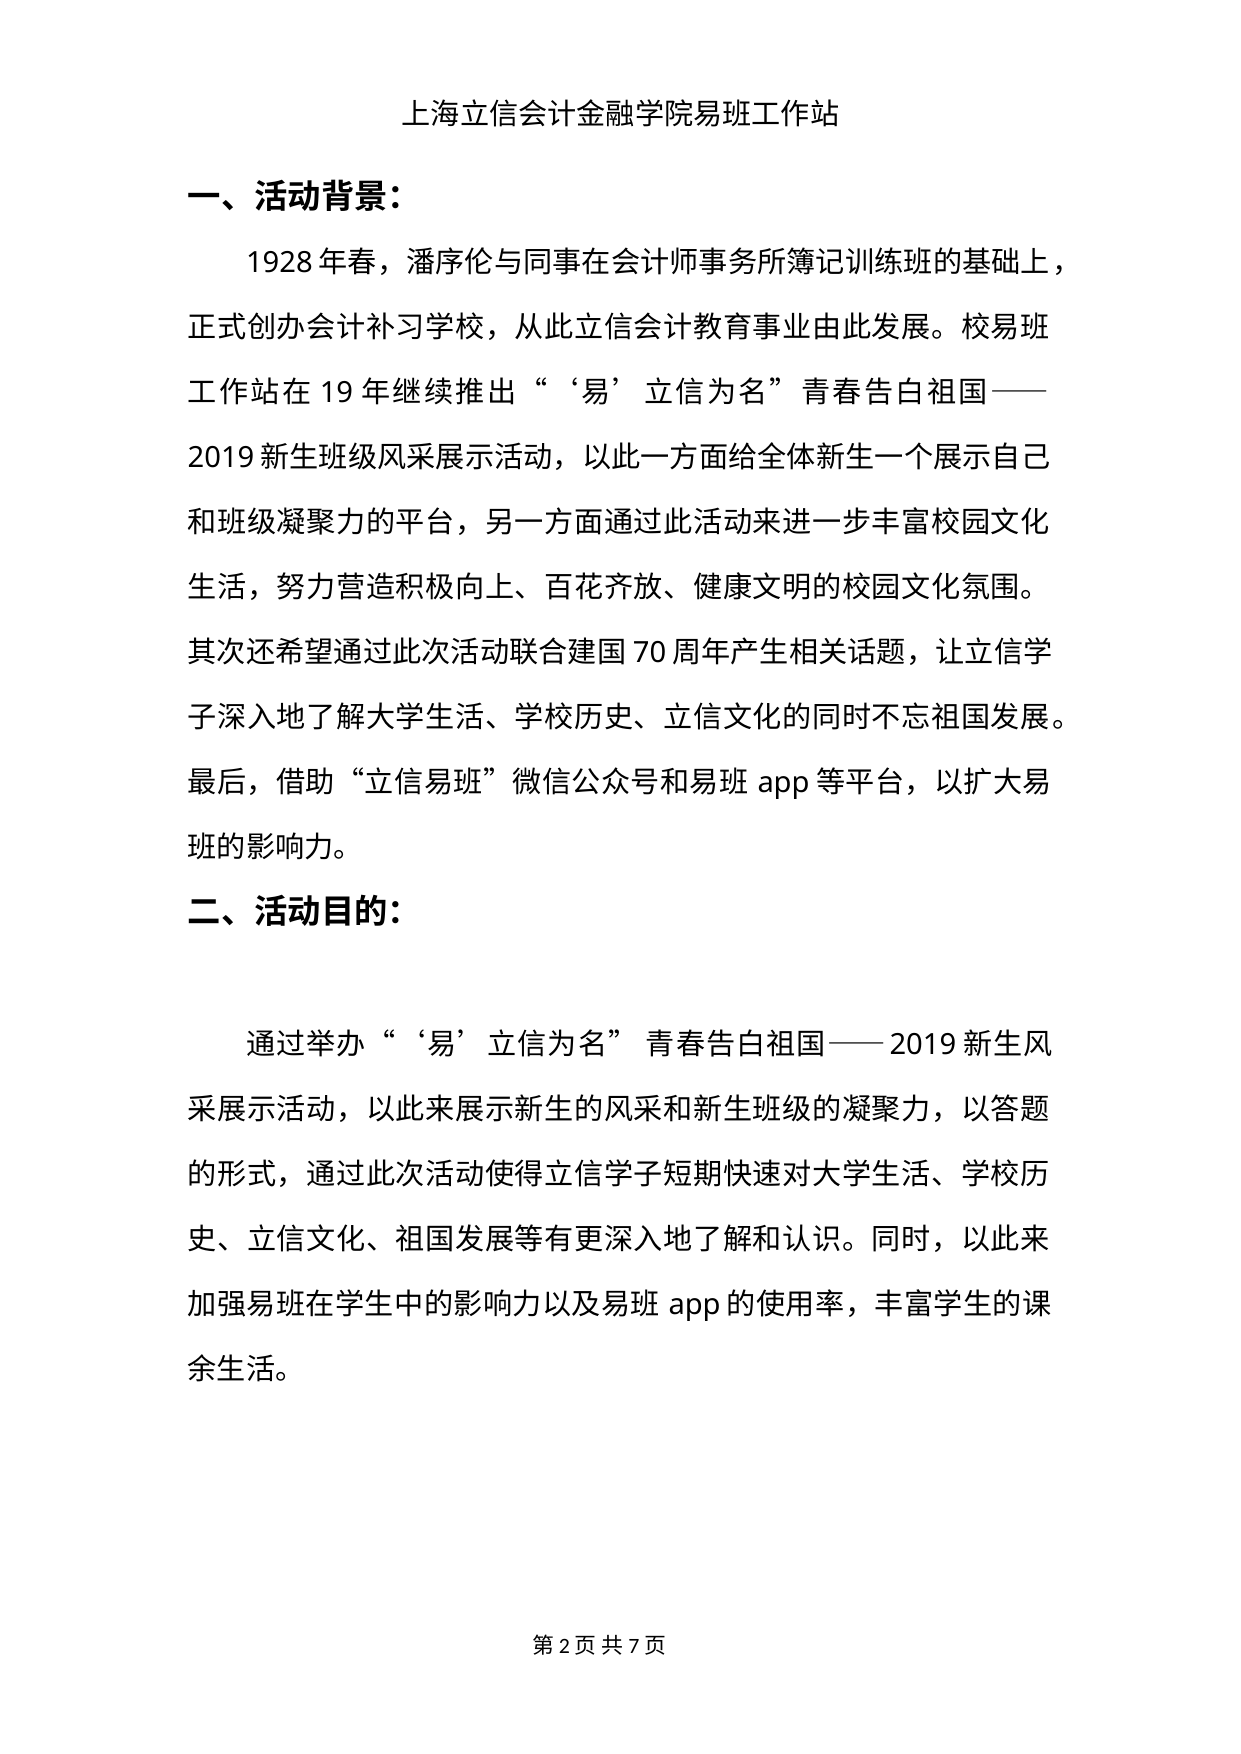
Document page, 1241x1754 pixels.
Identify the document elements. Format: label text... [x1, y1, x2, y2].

subtitle 活动背景： [187, 162, 1053, 227]
subtitle 活动目的： [187, 877, 1053, 942]
text 通过举办“‘易’立信为名” 青春告白祖国——2019新生风采展示活动，以此来展示新生的风采和新生班级的凝聚力，以答题的形式，通过此次活动使得立信学子短期快速对大学生活、学校历史、立信文化、祖国发展等有更深入地了解和认识。同时，以此来加强易班在学生中的影响力以及易班app的使用率，丰富学生的课余生活。 [187, 1009, 1053, 1399]
text 1928年春，潘序伦与同事在会计师事务所簿记训练班的基础上，正式创办会计补习学校，从此立信会计教育事业由此发展。校易班工作站在19年继续推出“‘易’立信为名”青春告白祖国——2019新生班级风采展示活动，以此一方面给全体新生一个展示自己和班级凝聚力的平台，另一方面通过此活动来进一步丰富校园文化生活，努力营造积极向上、百花齐放、健康文明的校园文化氛围。其次还希望通过此次活动联合建国70周年产生相关话题，让立信学子深入地了解大学生活、学校历史、立信文化的同时不忘祖国发展。最后，借助“立信易班”微信公众号和易班app等平台，以扩大易班的影响力。 [187, 227, 1053, 877]
